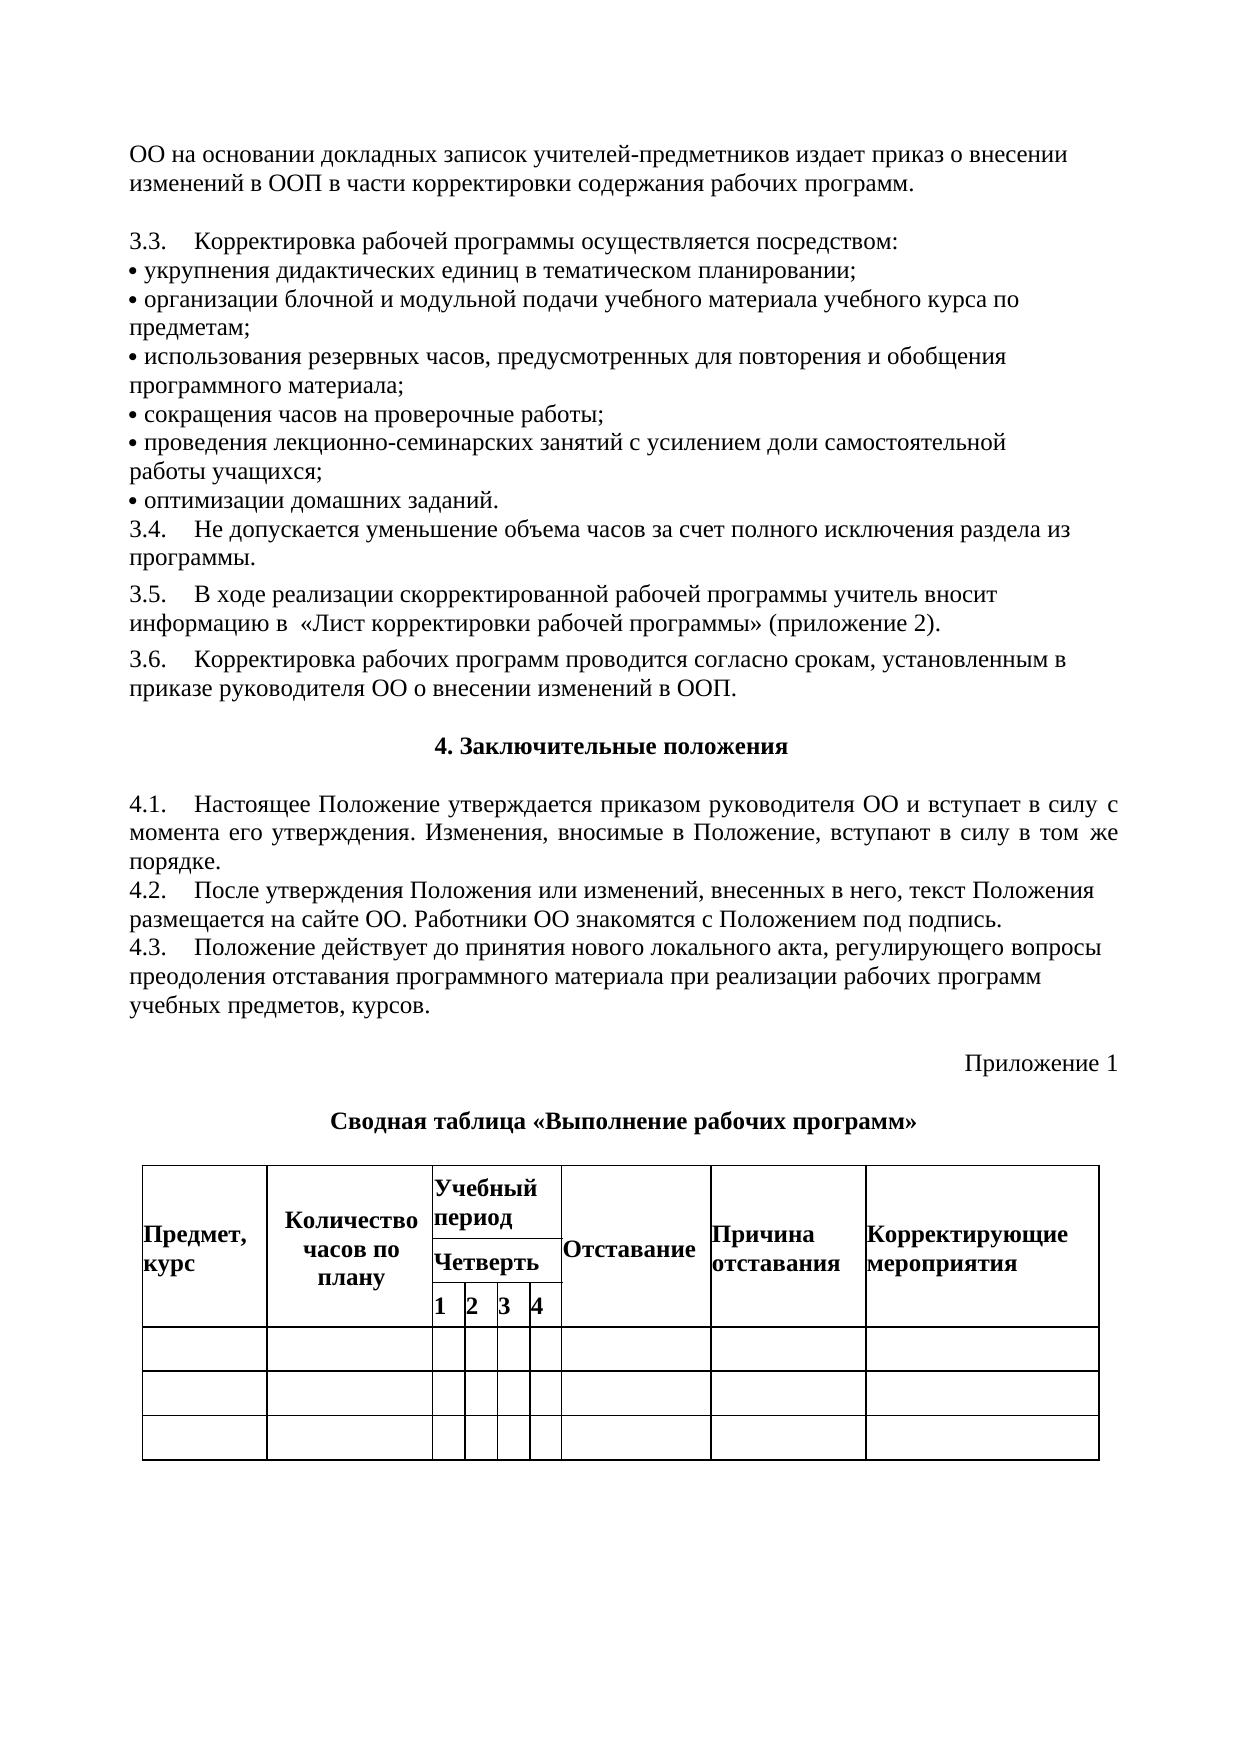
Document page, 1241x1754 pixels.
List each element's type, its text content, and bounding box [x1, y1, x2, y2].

table_header Причина отставания [712, 1166, 865, 1326]
list работы учащихся; [129, 456, 1118, 485]
table_cell [867, 1372, 1098, 1415]
table_cell [433, 1416, 464, 1459]
table_cell Четверть [433, 1239, 561, 1282]
list использования резервных часов, предусмотренных для повторения и обобщения [129, 341, 1118, 370]
table_cell [268, 1328, 432, 1370]
table_cell [268, 1416, 432, 1459]
table_header Отставание [562, 1166, 710, 1326]
table_cell [712, 1416, 865, 1459]
table_header Количество часов по плану [268, 1166, 432, 1326]
table_cell [143, 1416, 266, 1459]
table_cell 1 [433, 1283, 464, 1326]
table_cell 2 [466, 1283, 497, 1326]
table_cell [531, 1328, 561, 1370]
table_cell [562, 1328, 710, 1370]
table_cell [867, 1328, 1098, 1370]
list оптимизации домашних заданий. [129, 485, 1118, 514]
table_cell [531, 1372, 561, 1415]
list Положение действует до принятия нового локального акта, регулирующего вопросы преодоления отставания программного материала при реализации рабочих программ учебных предметов, курсов. [129, 932, 1118, 1019]
list программного материала; [129, 370, 1118, 399]
list проведения лекционно-семинарских занятий с усилением доли самостоятельной [129, 427, 1118, 456]
table_cell [143, 1328, 266, 1370]
list В ходе реализации скорректированной рабочей программы учитель вносит информацию в «Лист корректировки рабочей программы» (приложение 2). [129, 579, 1118, 636]
list Настоящее Положение утверждается приказом руководителя ОО и вступает в силу с момента его утверждения. Изменения, вносимые в Положение, вступают в силу в том же порядке. [129, 789, 1118, 875]
list Корректировка рабочих программ проводится согласно срокам, установленным в приказе руководителя ОО о внесении изменений в ООП. [129, 644, 1118, 702]
list организации блочной и модульной подачи учебного материала учебного курса по [129, 284, 1118, 312]
table_cell [466, 1372, 497, 1415]
table_cell [433, 1372, 464, 1415]
table_cell [143, 1372, 266, 1415]
table_cell [466, 1328, 497, 1370]
table_cell [712, 1328, 865, 1370]
text Приложение 1 [129, 1048, 1118, 1076]
table_cell [867, 1416, 1098, 1459]
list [129, 139, 1118, 197]
table_cell [562, 1372, 710, 1415]
table_cell [498, 1372, 529, 1415]
table_cell [562, 1416, 710, 1459]
table_cell [498, 1328, 529, 1370]
table_header Предмет, курс [143, 1166, 266, 1326]
table_header Учебный период [433, 1166, 561, 1237]
subtitle Заключительные положения [104, 731, 1118, 760]
table_cell [531, 1416, 561, 1459]
table_cell 4 [531, 1283, 561, 1326]
table_header Корректирующие мероприятия [867, 1166, 1098, 1326]
list Корректировка рабочей программы осуществляется посредством: [129, 226, 1118, 255]
table_cell [433, 1328, 464, 1370]
table_cell [712, 1372, 865, 1415]
list После утверждения Положения или изменений, внесенных в него, текст Положения размещается на сайте ОО. Работники ОО знакомятся с Положением под подпись. [129, 875, 1118, 932]
list Не допускается уменьшение объема часов за счет полного исключения раздела из программы. [129, 514, 1118, 571]
table_cell [466, 1416, 497, 1459]
table_cell 3 [498, 1283, 529, 1326]
subtitle Сводная таблица «Выполнение рабочих программ» [129, 1106, 1118, 1135]
list сокращения часов на проверочные работы; [129, 399, 1118, 427]
list предметам; [129, 312, 1118, 341]
list укрупнения дидактических единиц в тематическом планировании; [129, 255, 1118, 284]
table_cell [498, 1416, 529, 1459]
table_cell [268, 1372, 432, 1415]
